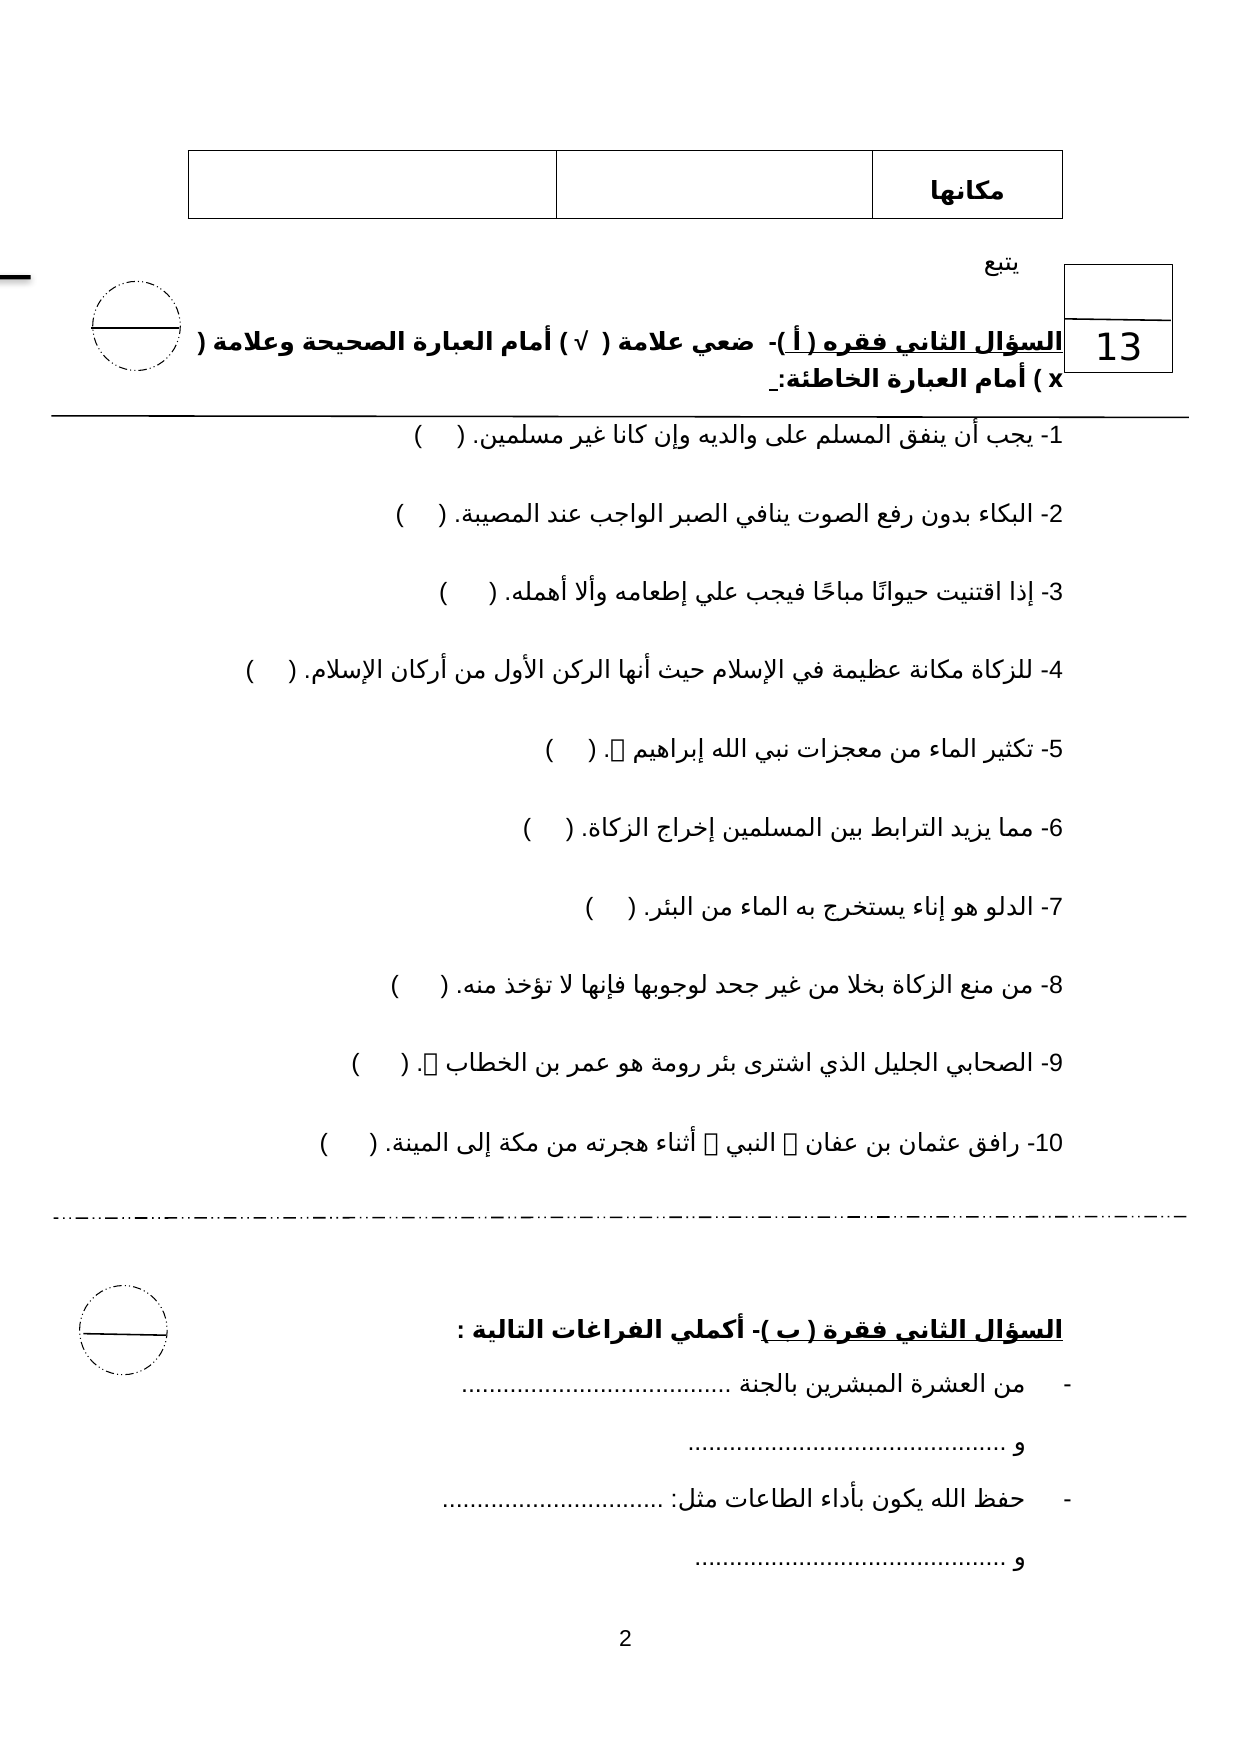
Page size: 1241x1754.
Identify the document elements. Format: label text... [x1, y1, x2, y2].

text 9- الصحابي الجليل الذي اشترى بئر رومة هو عمر بن الخطاب . ( ) [187, 1048, 1063, 1078]
text 3- إذا اقتنيت حيوانًا مباحًا فيجب علي إطعامه وألا أهمله. ( ) [187, 577, 1063, 606]
table_cell مكانها [873, 151, 1062, 218]
list حفظ الله يكون بأداء الطاعات مثل: ................................ و ............................................. [187, 1484, 1063, 1570]
text 8- من منع الزكاة بخلا من غير جحد لوجوبها فإنها لا تؤخذ منه. ( ) [187, 970, 1063, 999]
table_cell [189, 151, 556, 218]
text 4- للزكاة مكانة عظيمة في الإسلام حيث أنها الركن الأول من أركان الإسلام. ( ) [187, 656, 1063, 684]
table_cell [557, 151, 872, 218]
text 1- يجب أن ينفق المسلم على والديه وإن كانا غير مسلمين. ( ) [187, 421, 1063, 449]
text السؤال الثاني فقرة ( ب )- أكملي الفراغات التالية : [187, 1315, 1063, 1344]
text 5- تكثير الماء من معجزات نبي الله إبراهيم . ( ) [187, 734, 1063, 763]
text 7- الدلو هو إناء يستخرج به الماء من البئر. ( ) [187, 892, 1063, 921]
text 2- البكاء بدون رفع الصوت ينافي الصبر الواجب عند المصيبة. ( ) [187, 499, 1063, 528]
text السؤال الثاني فقره ( أ )- ضعي علامة ( √ ) أمام العبارة الصحيحة وعلامة ( x ) أمام العبارة الخاطئة: [187, 327, 1063, 394]
list من العشرة المبشرين بالجنة ....................................... و .............................................. [187, 1369, 1063, 1455]
text 10- رافق عثمان بن عفان النبي أثناء هجرته من مكة إلى المينة. ( ) [187, 1128, 1063, 1157]
text 6- مما يزيد الترابط بين المسلمين إخراج الزكاة. ( ) [187, 813, 1063, 842]
